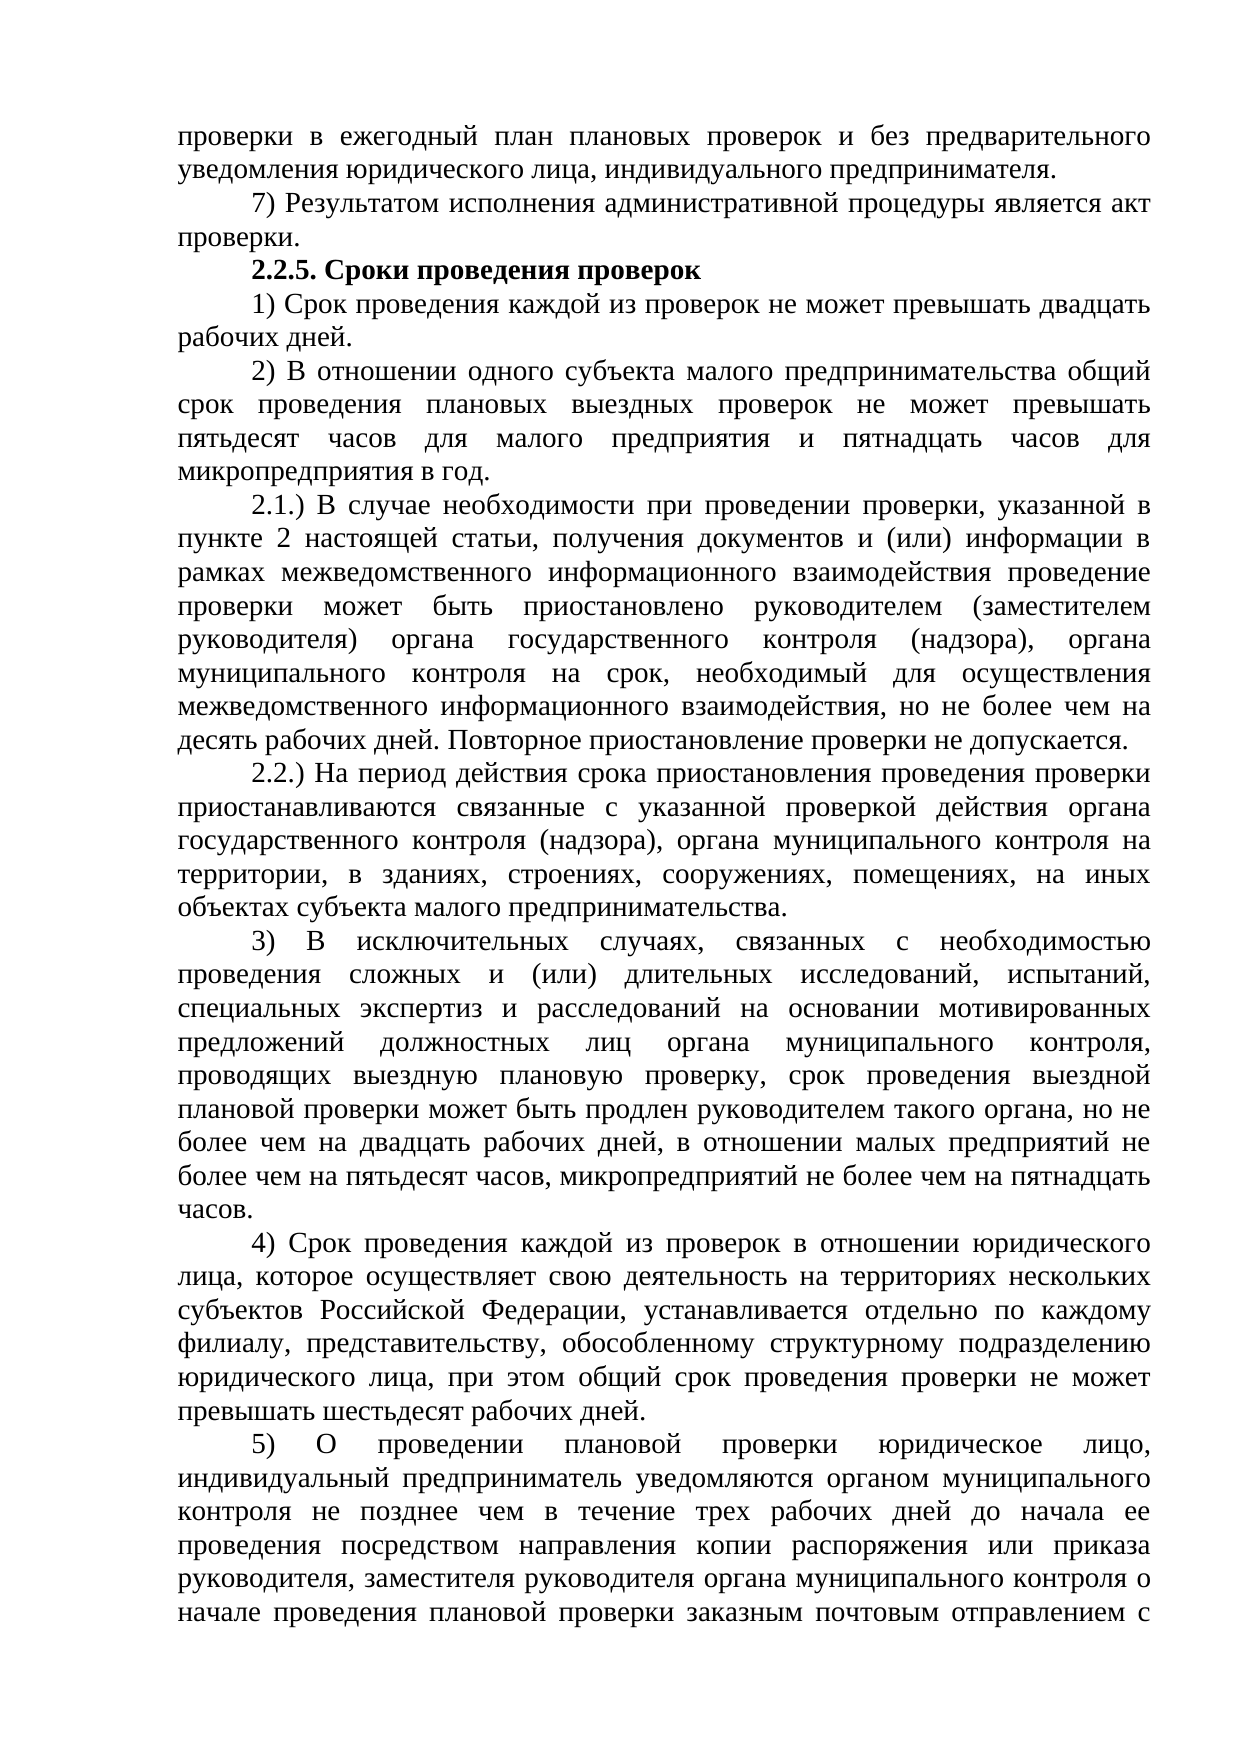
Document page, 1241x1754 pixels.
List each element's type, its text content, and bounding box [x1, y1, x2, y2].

text 2) В отношении одного субъекта малого предпринимательства общий срок проведения плановых выездных проверок не может превышать пятьдесят часов для малого предприятия и пятнадцать часов для микропредприятия в год. [177, 353, 1152, 487]
text 2.2.5. Сроки проведения проверок [177, 252, 1152, 286]
text 1) Срок проведения каждой из проверок не может превышать двадцать рабочих дней. [177, 286, 1152, 353]
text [177, 1426, 1152, 1627]
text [177, 118, 1152, 185]
text 7) Результатом исполнения административной процедуры является акт проверки. [177, 185, 1152, 252]
text 4) Срок проведения каждой из проверок в отношении юридического лица, которое осуществляет свою деятельность на территориях нескольких субъектов Российской Федерации, устанавливается отдельно по каждому филиалу, представительству, обособленному структурному подразделению юридического лица, при этом общий срок проведения проверки не может превышать шестьдесят рабочих дней. [177, 1225, 1152, 1426]
text 2.1.) В случае необходимости при проведении проверки, указанной в пункте 2 настоящей статьи, получения документов и (или) информации в рамках межведомственного информационного взаимодействия проведение проверки может быть приостановлено руководителем (заместителем руководителя) органа государственного контроля (надзора), органа муниципального контроля на срок, необходимый для осуществления межведомственного информационного взаимодействия, но не более чем на десять рабочих дней. Повторное приостановление проверки не допускается. [177, 487, 1152, 755]
text 3) В исключительных случаях, связанных с необходимостью проведения сложных и (или) длительных исследований, испытаний, специальных экспертиз и расследований на основании мотивированных предложений должностных лиц органа муниципального контроля, проводящих выездную плановую проверку, срок проведения выездной плановой проверки может быть продлен руководителем такого органа, но не более чем на двадцать рабочих дней, в отношении малых предприятий не более чем на пятьдесят часов, микропредприятий не более чем на пятнадцать часов. [177, 923, 1152, 1225]
text 2.2.) На период действия срока приостановления проведения проверки приостанавливаются связанные с указанной проверкой действия органа государственного контроля (надзора), органа муниципального контроля на территории, в зданиях, строениях, сооружениях, помещениях, на иных объектах субъекта малого предпринимательства. [177, 755, 1152, 923]
